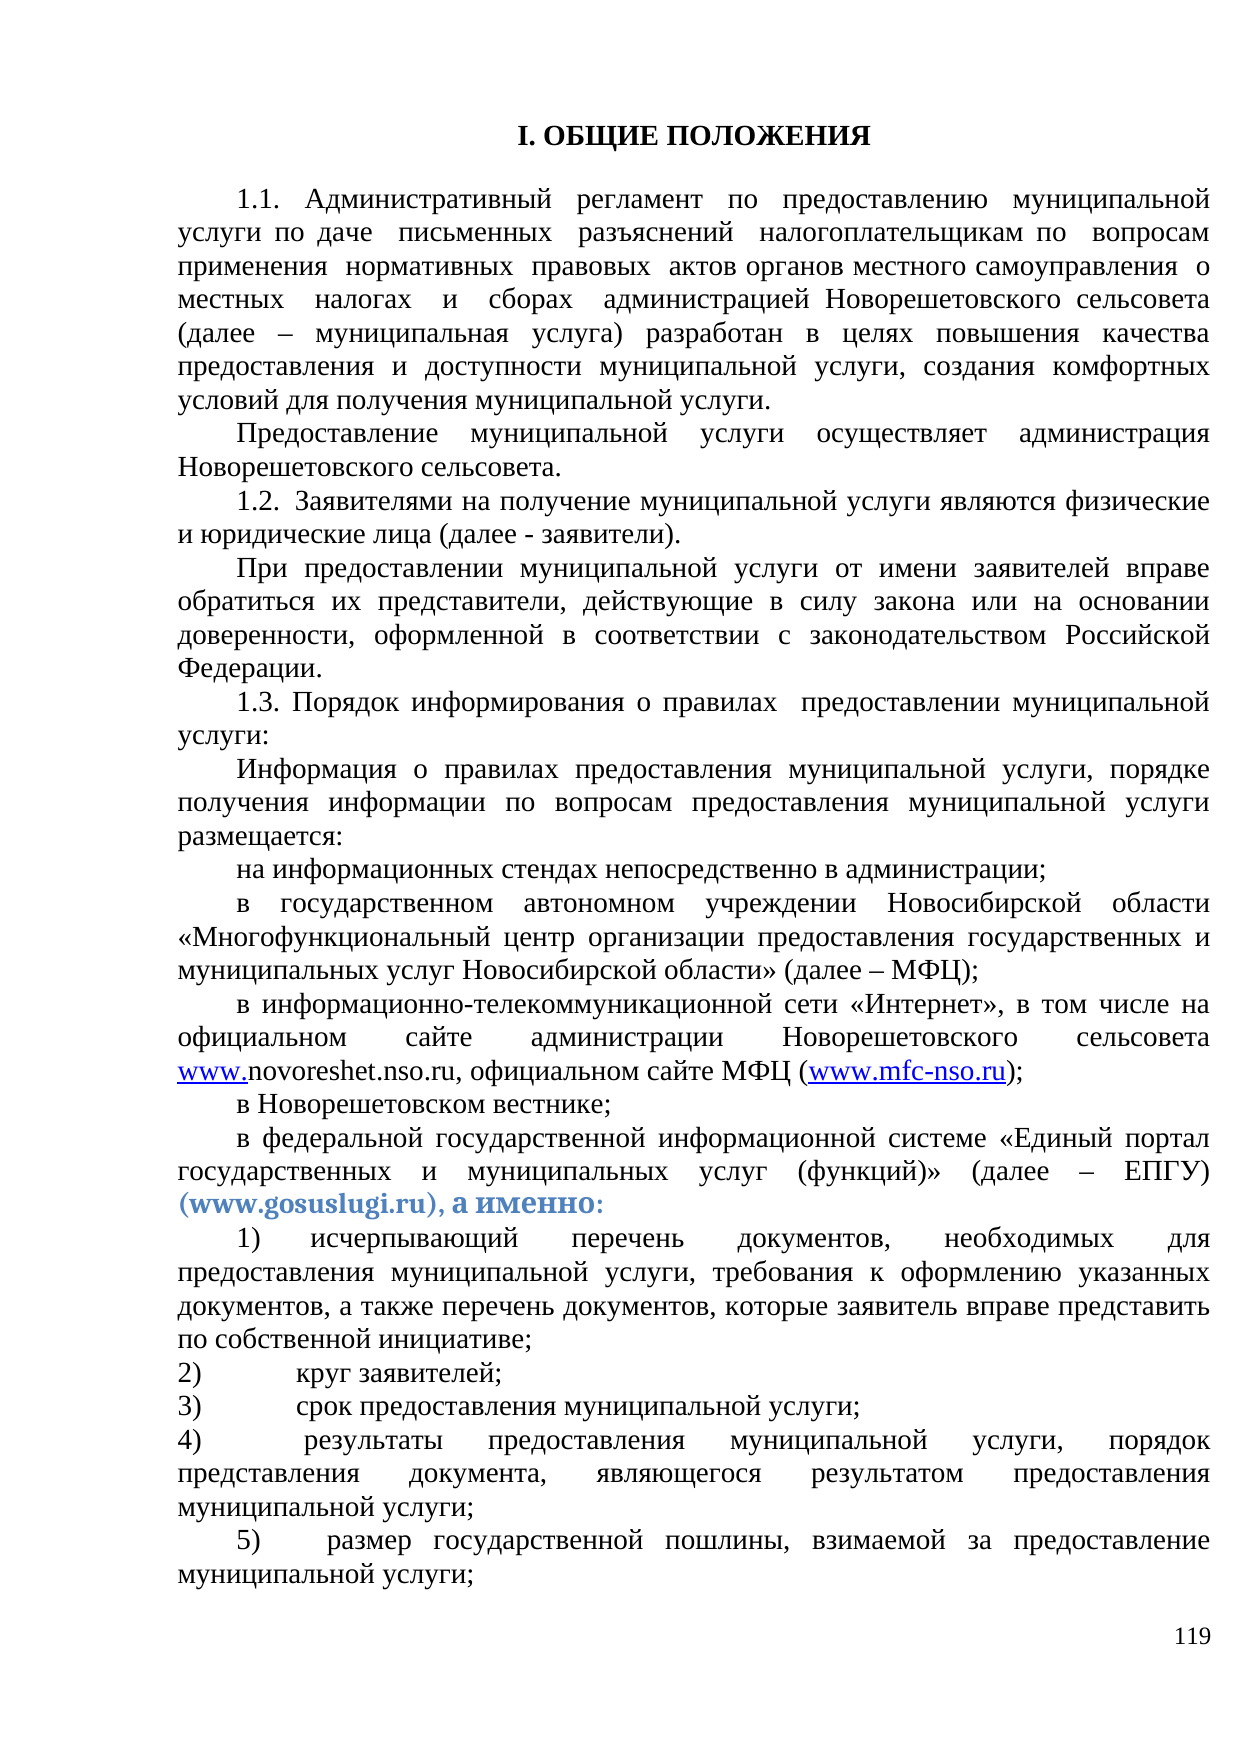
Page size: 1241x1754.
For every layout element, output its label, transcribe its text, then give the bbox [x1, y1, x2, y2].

text 1.2. Заявителями на получение муниципальной услуги являются физические и юридические лица (далее - заявители). [177, 483, 1211, 550]
text I. ОБЩИЕ ПОЛОЖЕНИЯ [177, 118, 1211, 152]
text 1.3. Порядок информирования о правилах предоставлении муниципальной услуги: [177, 684, 1211, 751]
text 1) исчерпывающий перечень документов, необходимых для предоставления муниципальной услуги, требования к оформлению указанных документов, а также перечень документов, которые заявитель вправе представить по собственной инициативе; [177, 1221, 1211, 1355]
text При предоставлении муниципальной услуги от имени заявителей вправе обратиться их представители, действующие в силу закона или на основании доверенности, оформленной в соответствии с законодательством Российской Федерации. [177, 550, 1211, 684]
text 5) размер государственной пошлины, взимаемой за предоставление муниципальной услуги; [177, 1522, 1211, 1589]
text в государственном автономном учреждении Новосибирской области «Многофункциональный центр организации предоставления государственных и муниципальных услуг Новосибирской области» (далее – МФЦ); [177, 885, 1211, 986]
text Предоставление муниципальной услуги осуществляет администрация Новорешетовского сельсовета. [177, 416, 1211, 483]
text 1.1. Административный регламент по предоставлению муниципальной услуги по даче письменных разъяснений налогоплательщикам по вопросам применения нормативных правовых актов органов местного самоуправления о местных налогах и сборах администрацией Новорешетовского сельсовета (далее – муниципальная услуга) разработан в целях повышения качества предоставления и доступности муниципальной услуги, создания комфортных условий для получения муниципальной услуги. [177, 181, 1211, 416]
text в Новорешетовском вестнике; [177, 1086, 1211, 1120]
text на информационных стендах непосредственно в администрации; [177, 852, 1211, 885]
text в федеральной государственной информационной системе «Единый портал государственных и муниципальных услуг (функций)» (далее – ЕПГУ) (www.gosuslugi.ru), а именно: [177, 1120, 1211, 1221]
text в информационно-телекоммуникационной сети «Интернет», в том числе на официальном сайте администрации Новорешетовского сельсовета www.novoreshet.nso.ru, официальном сайте МФЦ (www.mfc-nso.ru); [177, 986, 1211, 1086]
list результаты предоставления муниципальной услуги, порядок представления документа, являющегося результатом предоставления муниципальной услуги; [177, 1422, 1211, 1522]
text Информация о правилах предоставления муниципальной услуги, порядке получения информации по вопросам предоставления муниципальной услуги размещается: [177, 751, 1211, 852]
list круг заявителей; [177, 1355, 1211, 1388]
list срок предоставления муниципальной услуги; [177, 1388, 1211, 1422]
